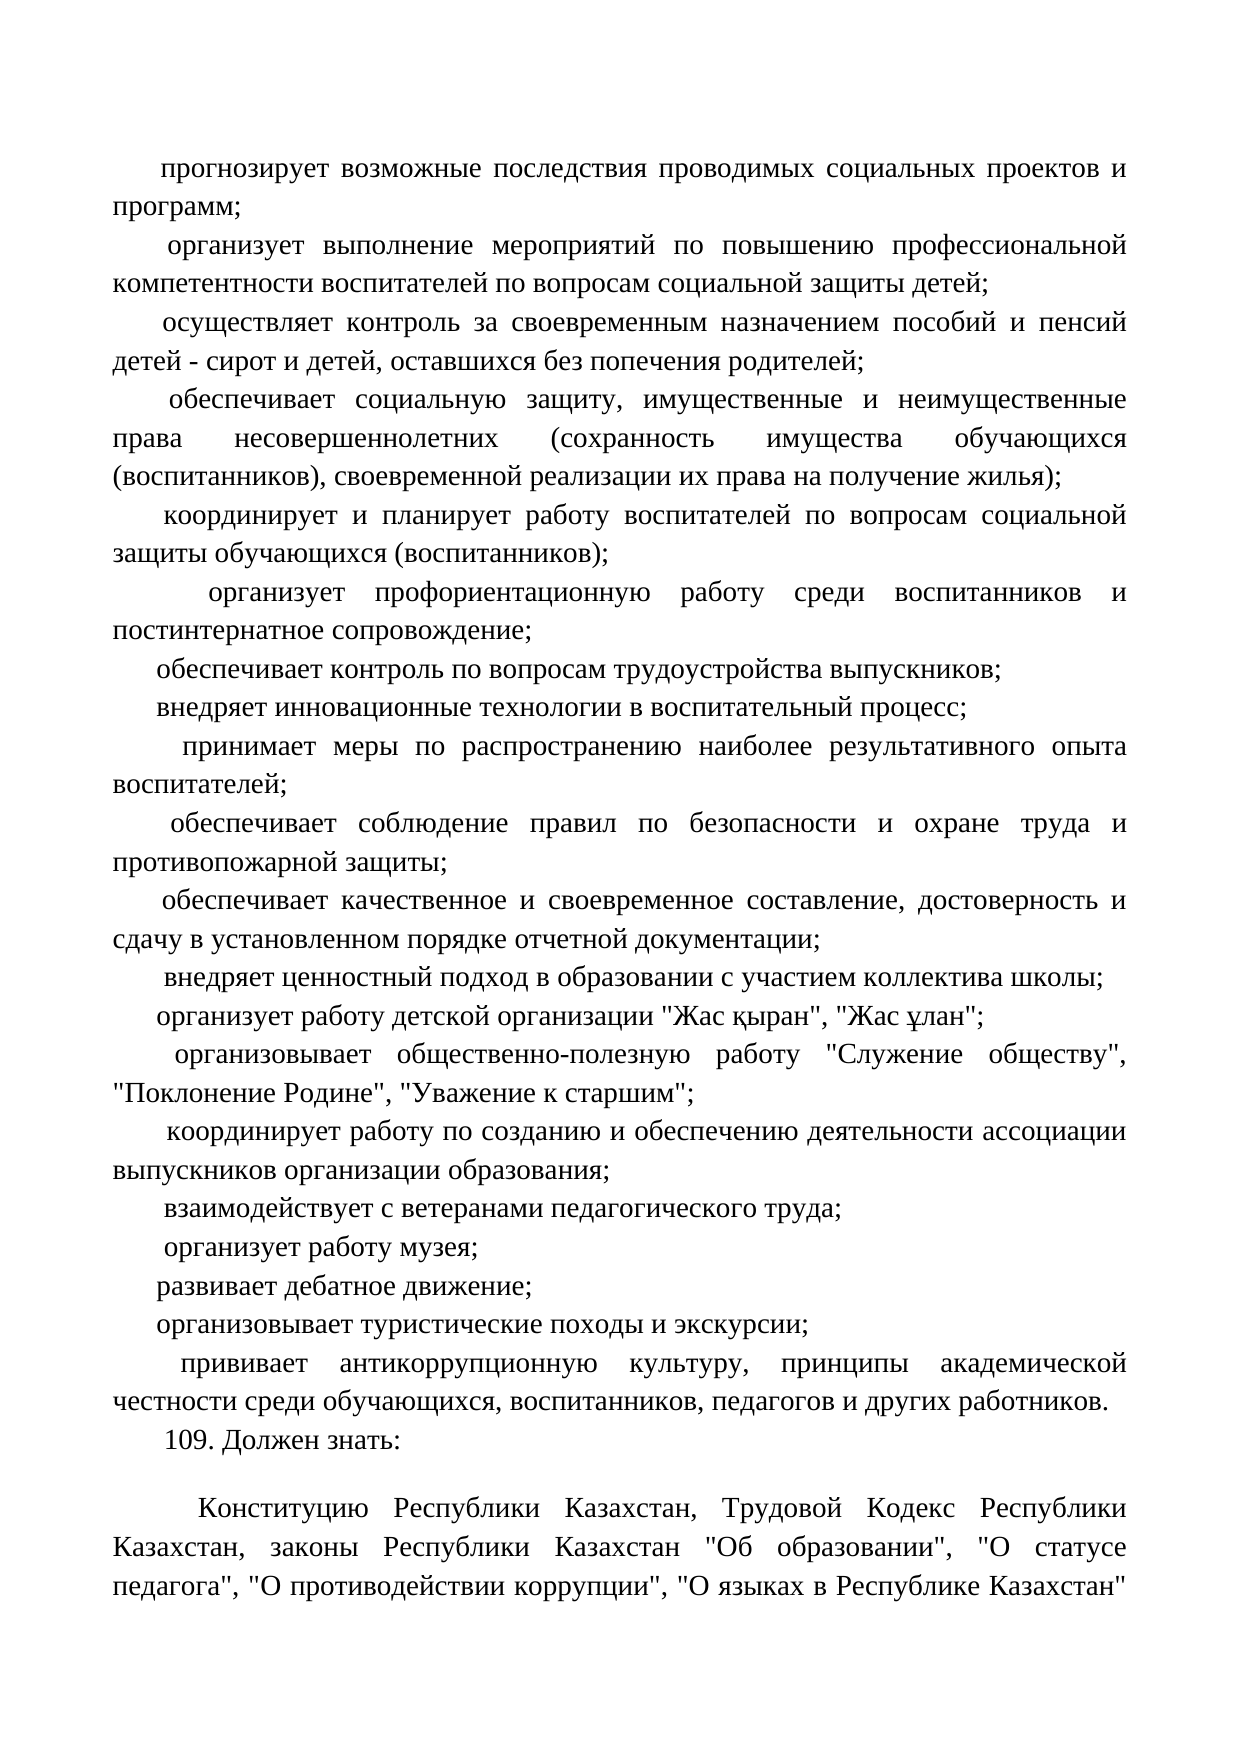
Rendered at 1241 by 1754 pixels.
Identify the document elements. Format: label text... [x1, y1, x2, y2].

text внедряет инновационные технологии в воспитательный процесс; [112, 689, 1128, 723]
text координирует работу по созданию и обеспечению деятельности ассоциации выпускников организации образования; [112, 1113, 1128, 1186]
text организует выполнение мероприятий по повышению профессиональной компетентности воспитателей по вопросам социальной защиты детей; [112, 227, 1128, 299]
text внедряет ценностный подход в образовании с участием коллектива школы; [112, 959, 1128, 993]
text прививает антикоррупционную культуру, принципы академической честности среди обучающихся, воспитанников, педагогов и других работников. [112, 1345, 1128, 1417]
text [112, 1491, 1128, 1601]
text принимает меры по распространению наиболее результативного опыта воспитателей; [112, 728, 1128, 800]
text организовывает общественно-полезную работу "Служение обществу", "Поклонение Родине", "Уважение к старшим"; [112, 1036, 1128, 1108]
text прогнозирует возможные последствия проводимых социальных проектов и программ; [112, 150, 1128, 222]
text организует работу музея; [112, 1229, 1128, 1263]
text организует работу детской организации "Жас қыран", "Жас ұлан"; [112, 998, 1128, 1031]
text обеспечивает социальную защиту, имущественные и неимущественные права несовершеннолетних (сохранность имущества обучающихся (воспитанников), своевременной реализации их права на получение жилья); [112, 381, 1128, 492]
text обеспечивает соблюдение правил по безопасности и охране труда и противопожарной защиты; [112, 805, 1128, 877]
text координирует и планирует работу воспитателей по вопросам социальной защиты обучающихся (воспитанников); [112, 497, 1128, 569]
text организует профориентационную работу среди воспитанников и постинтернатное сопровождение; [112, 574, 1128, 646]
text 109. Должен знать: [112, 1422, 1128, 1455]
text обеспечивает качественное и своевременное составление, достоверность и сдачу в установленном порядке отчетной документации; [112, 882, 1128, 954]
text осуществляет контроль за своевременным назначением пособий и пенсий детей - сирот и детей, оставшихся без попечения родителей; [112, 304, 1128, 376]
text обеспечивает контроль по вопросам трудоустройства выпускников; [112, 651, 1128, 684]
text развивает дебатное движение; [112, 1268, 1128, 1301]
text взаимодействует с ветеранами педагогического труда; [112, 1191, 1128, 1224]
text организовывает туристические походы и экскурсии; [112, 1306, 1128, 1340]
